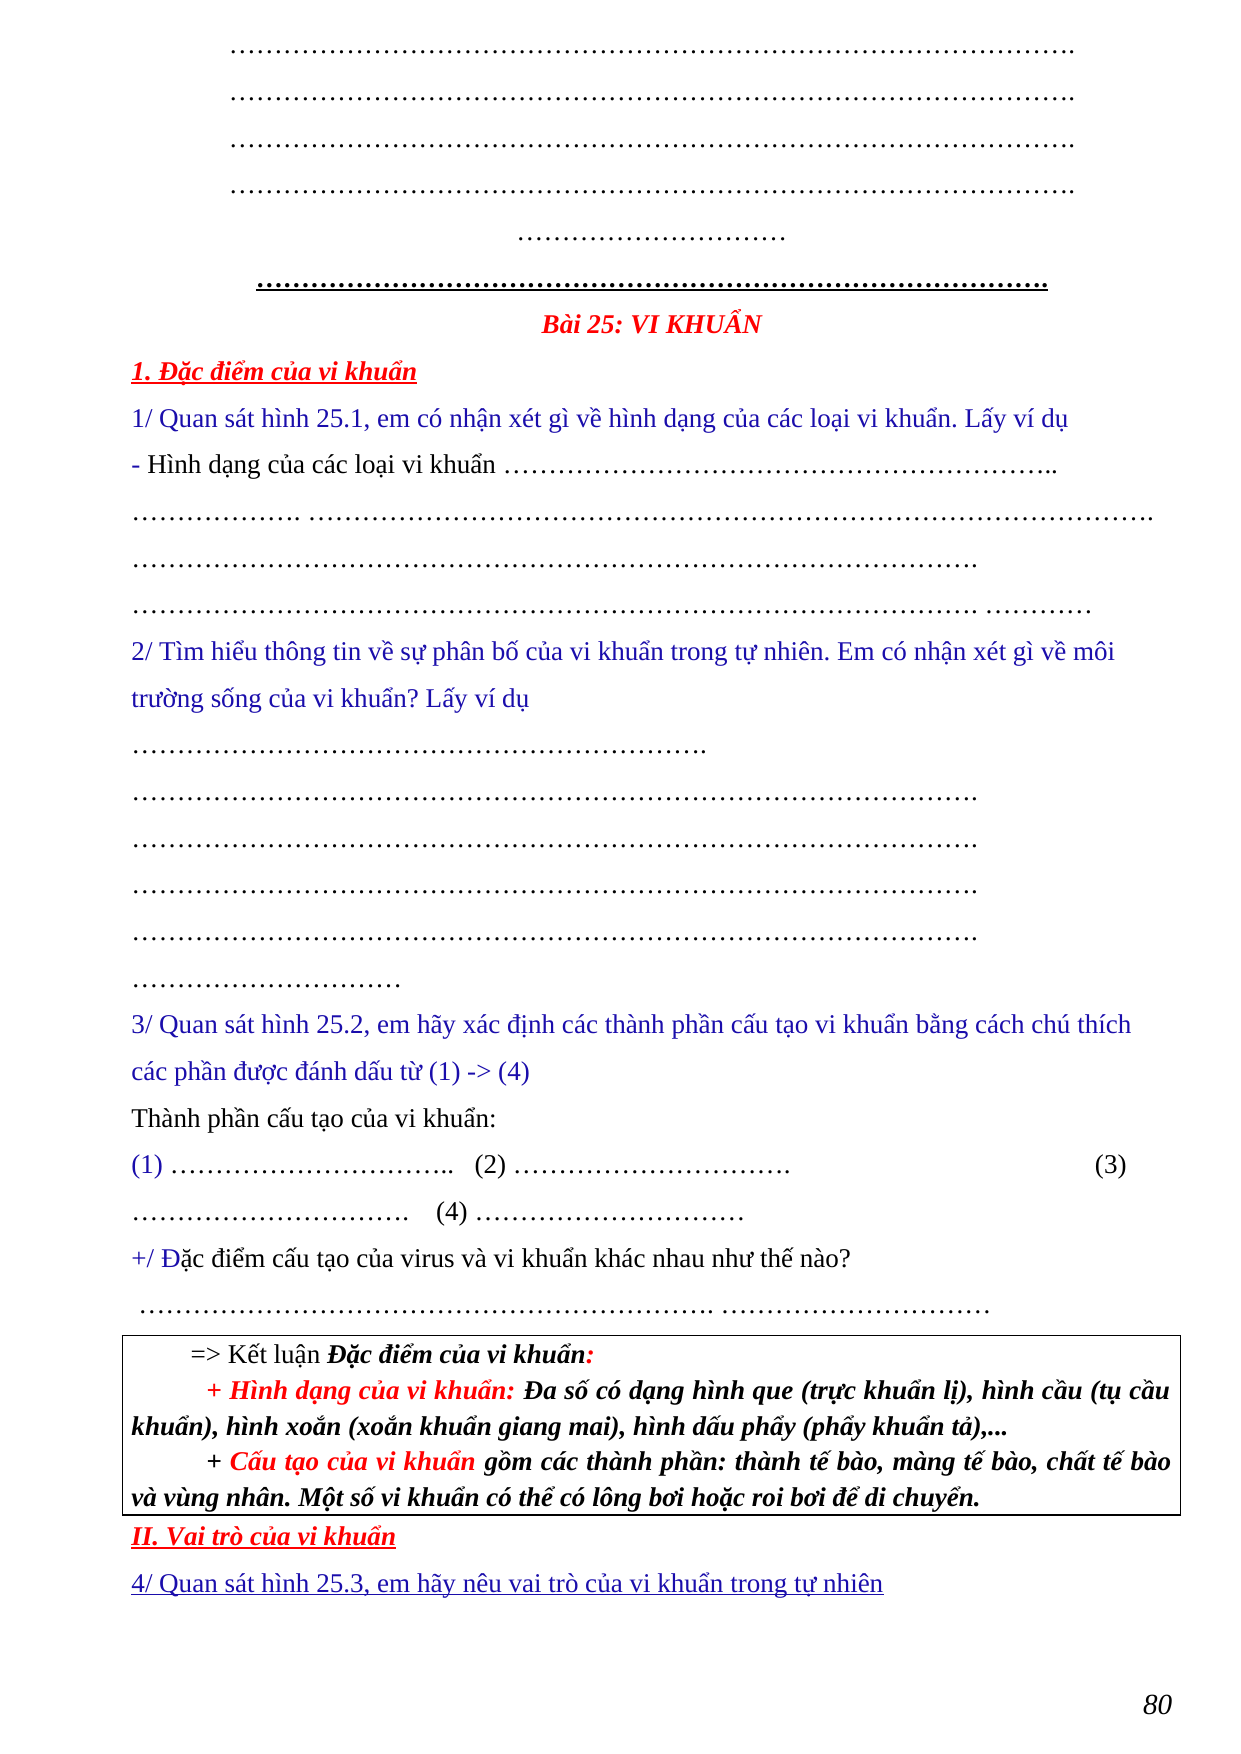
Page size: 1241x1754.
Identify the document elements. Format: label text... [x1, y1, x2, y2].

text 2/ Tìm hiểu thông tin về sự phân bố của vi khuẩn trong tự nhiên. Em có nhận xét gì về môi trường sống của vi khuẩn? Lấy ví dụ [131, 635, 1172, 713]
text ………………………………………………………. ………………………… [131, 1288, 1172, 1320]
list ………………………….. (2) …………………………. (3) …………………………. (4) ………………………… [131, 1148, 1172, 1226]
text Thành phần cấu tạo của vi khuẩn: [131, 1102, 1172, 1133]
text - Hình dạng của các loại vi khuẩn …………………………………………………….. [131, 448, 1172, 480]
text ………………. …………………………………………………………………………………. …………………………………………………………………………………. …………………………………………………………………………………. ………… [131, 495, 1172, 620]
text 1/ Quan sát hình 25.1, em có nhận xét gì về hình dạng của các loại vi khuẩn. Lấy ví dụ [131, 402, 1172, 433]
text II. Vai trò của vi khuẩn [131, 1520, 1172, 1551]
text +/ Đặc điểm cấu tạo của virus và vi khuẩn khác nhau như thế nào? [131, 1242, 1172, 1273]
text 3/ Quan sát hình 25.2, em hãy xác định các thành phần cấu tạo vi khuẩn bằng cách chú thích các phần được đánh dấu từ (1) -> (4) [131, 1008, 1172, 1086]
text ………………………………………………………. …………………………………………………………………………………. …………………………………………………………………………………. …………………………………………………………………………………. …………………………………………………………………………………. ………………………… [131, 728, 1172, 993]
text Bài 25: VI KHUẨN [131, 308, 1172, 340]
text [131, 28, 1172, 246]
text + Hình dạng của vi khuẩn: Đa số có dạng hình que (trực khuẩn lị), hình cầu (tụ cầu khuẩn), hình xoắn (xoắn khuẩn giang mai), hình dấu phẩy (phẩy khuẩn tả),... [123, 1371, 1180, 1441]
text => Kết luận Đặc điểm của vi khuẩn: [123, 1336, 1180, 1369]
text 4/ Quan sát hình 25.3, em hãy nêu vai trò của vi khuẩn trong tự nhiên [131, 1567, 1172, 1598]
text ……………………………………………………………………………. [131, 262, 1172, 293]
text + Cấu tạo của vi khuẩn gồm các thành phần: thành tế bào, màng tế bào, chất tế bào và vùng nhân. Một số vi khuẩn có thể có lông bơi hoặc roi bơi để di chuyển. [123, 1442, 1180, 1514]
text 1. Đặc điểm của vi khuẩn [131, 355, 1172, 386]
